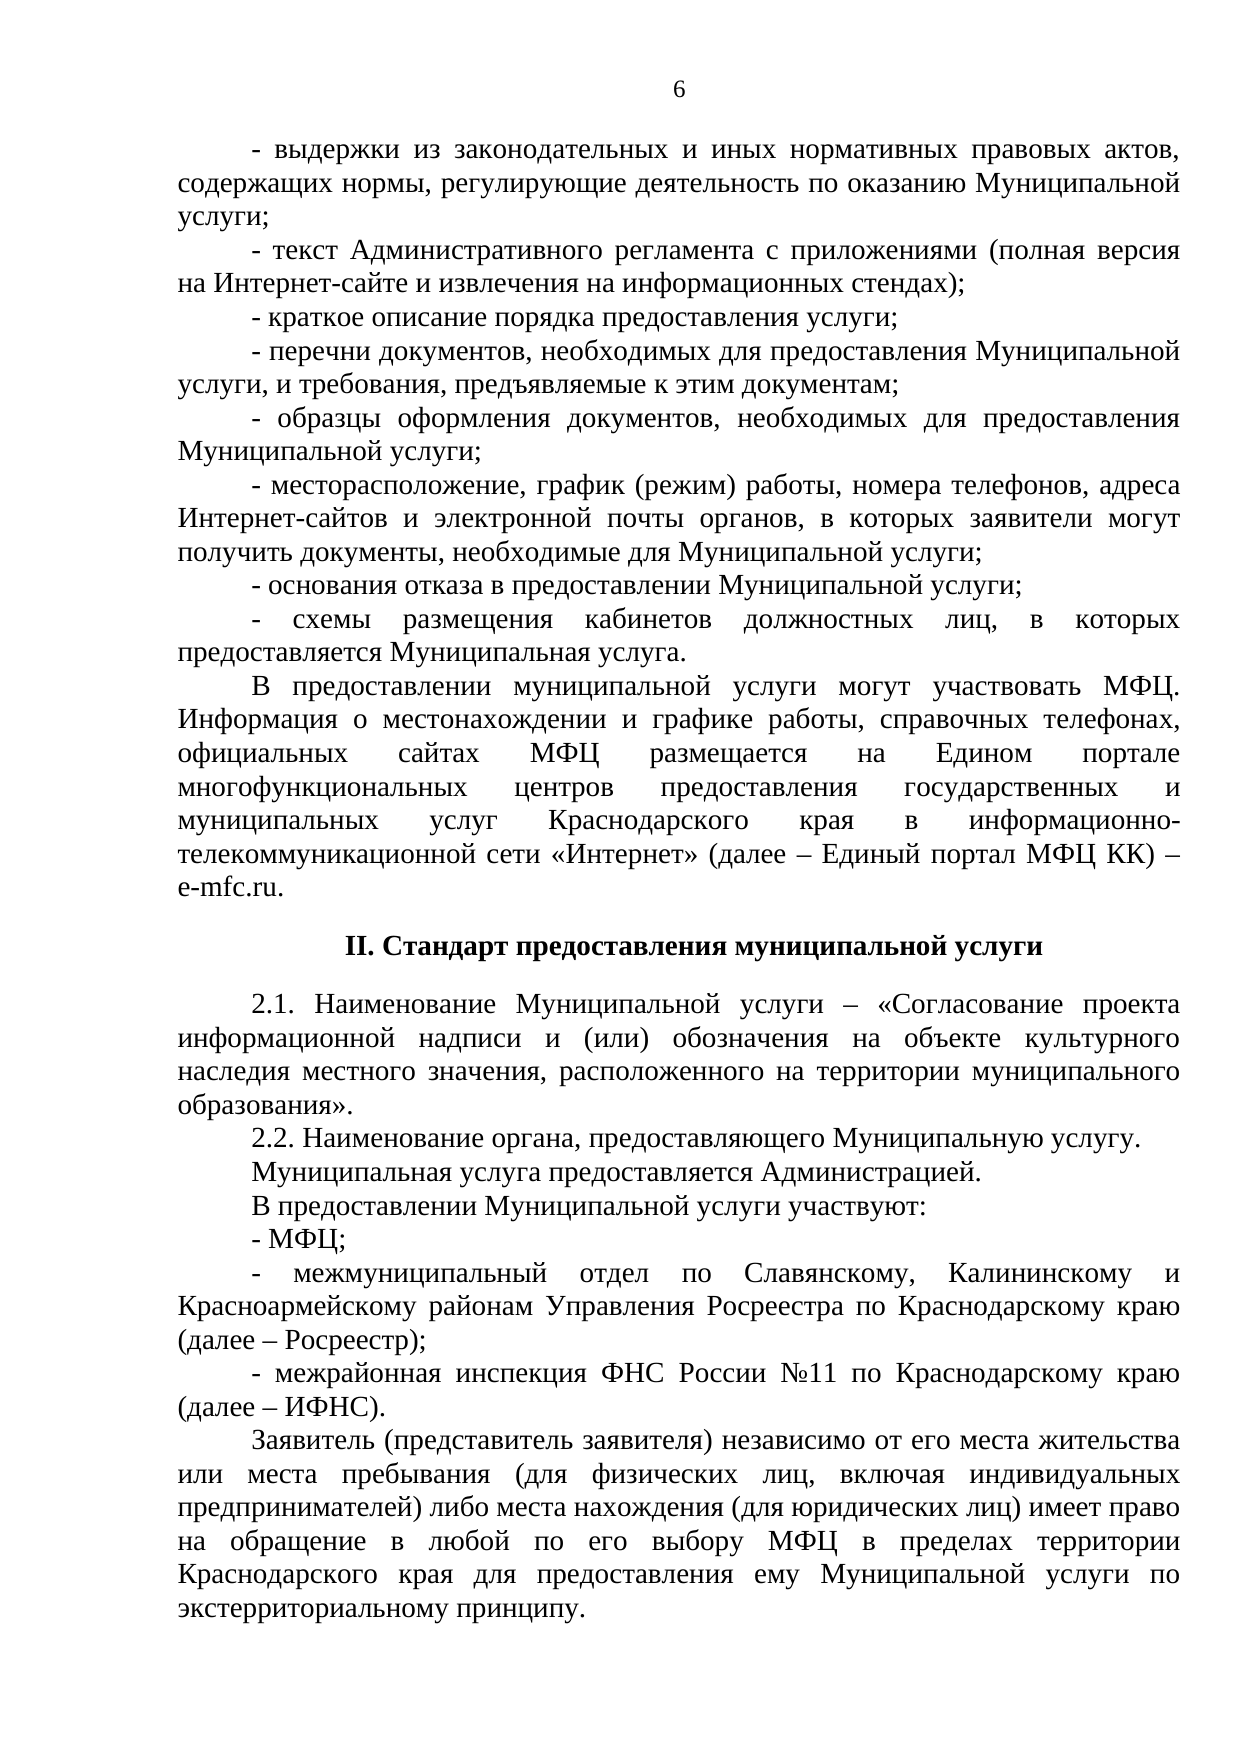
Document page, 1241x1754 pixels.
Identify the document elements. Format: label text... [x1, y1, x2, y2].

text - месторасположение, график (режим) работы, номера телефонов, адреса Интернет-сайтов и электронной почты органов, в которых заявители могут получить документы, необходимые для Муниципальной услуги; [177, 467, 1181, 567]
text - краткое описание порядка предоставления услуги; [177, 299, 1181, 333]
text 2.1. Наименование Муниципальной услуги – «Согласование проекта информационной надписи и (или) обозначения на объекте культурного наследия местного значения, расположенного на территории муниципального образования». [177, 986, 1181, 1121]
text - выдержки из законодательных и иных нормативных правовых актов, содержащих нормы, регулирующие деятельность по оказанию Муниципальной услуги; [177, 131, 1181, 232]
text - текст Административного регламента с приложениями (полная версия на Интернет-сайте и извлечения на информационных стендах); [177, 232, 1181, 299]
text - МФЦ; [177, 1221, 1181, 1255]
text - перечни документов, необходимых для предоставления Муниципальной услуги, и требования, предъявляемые к этим документам; [177, 333, 1181, 400]
text Заявитель (представитель заявителя) независимо от его места жительства или места пребывания (для физических лиц, включая индивидуальных предпринимателей) либо места нахождения (для юридических лиц) имеет право на обращение в любой по его выбору МФЦ в пределах территории Краснодарского края для предоставления ему Муниципальной услуги по экстерриториальному принципу. [177, 1422, 1181, 1624]
text В предоставлении муниципальной услуги могут участвовать МФЦ. Информация о местонахождении и графике работы, справочных телефонах, официальных сайтах МФЦ размещается на Едином портале многофункциональных центров предоставления государственных и муниципальных услуг Краснодарского края в информационно-телекоммуникационной сети «Интернет» (далее – Единый портал МФЦ КК) – e-mfc.ru. [177, 668, 1181, 903]
text Муниципальная услуга предоставляется Администрацией. [177, 1154, 1181, 1188]
text - образцы оформления документов, необходимых для предоставления Муниципальной услуги; [177, 400, 1181, 467]
text В предоставлении Муниципальной услуги участвуют: [177, 1188, 1181, 1221]
text - межмуниципальный отдел по Славянскому, Калининскому и Красноармейскому районам Управления Росреестра по Краснодарскому краю (далее – Росреестр); [177, 1255, 1181, 1355]
text - основания отказа в предоставлении Муниципальной услуги; [177, 567, 1181, 601]
text II. Стандарт предоставления муниципальной услуги [236, 928, 1152, 961]
text 2.2. Наименование органа, предоставляющего Муниципальную услугу. [177, 1121, 1181, 1154]
text - межрайонная инспекция ФНС России №11 по Краснодарскому краю (далее – ИФНС). [177, 1355, 1181, 1422]
text - схемы размещения кабинетов должностных лиц, в которых предоставляется Муниципальная услуга. [177, 601, 1181, 668]
